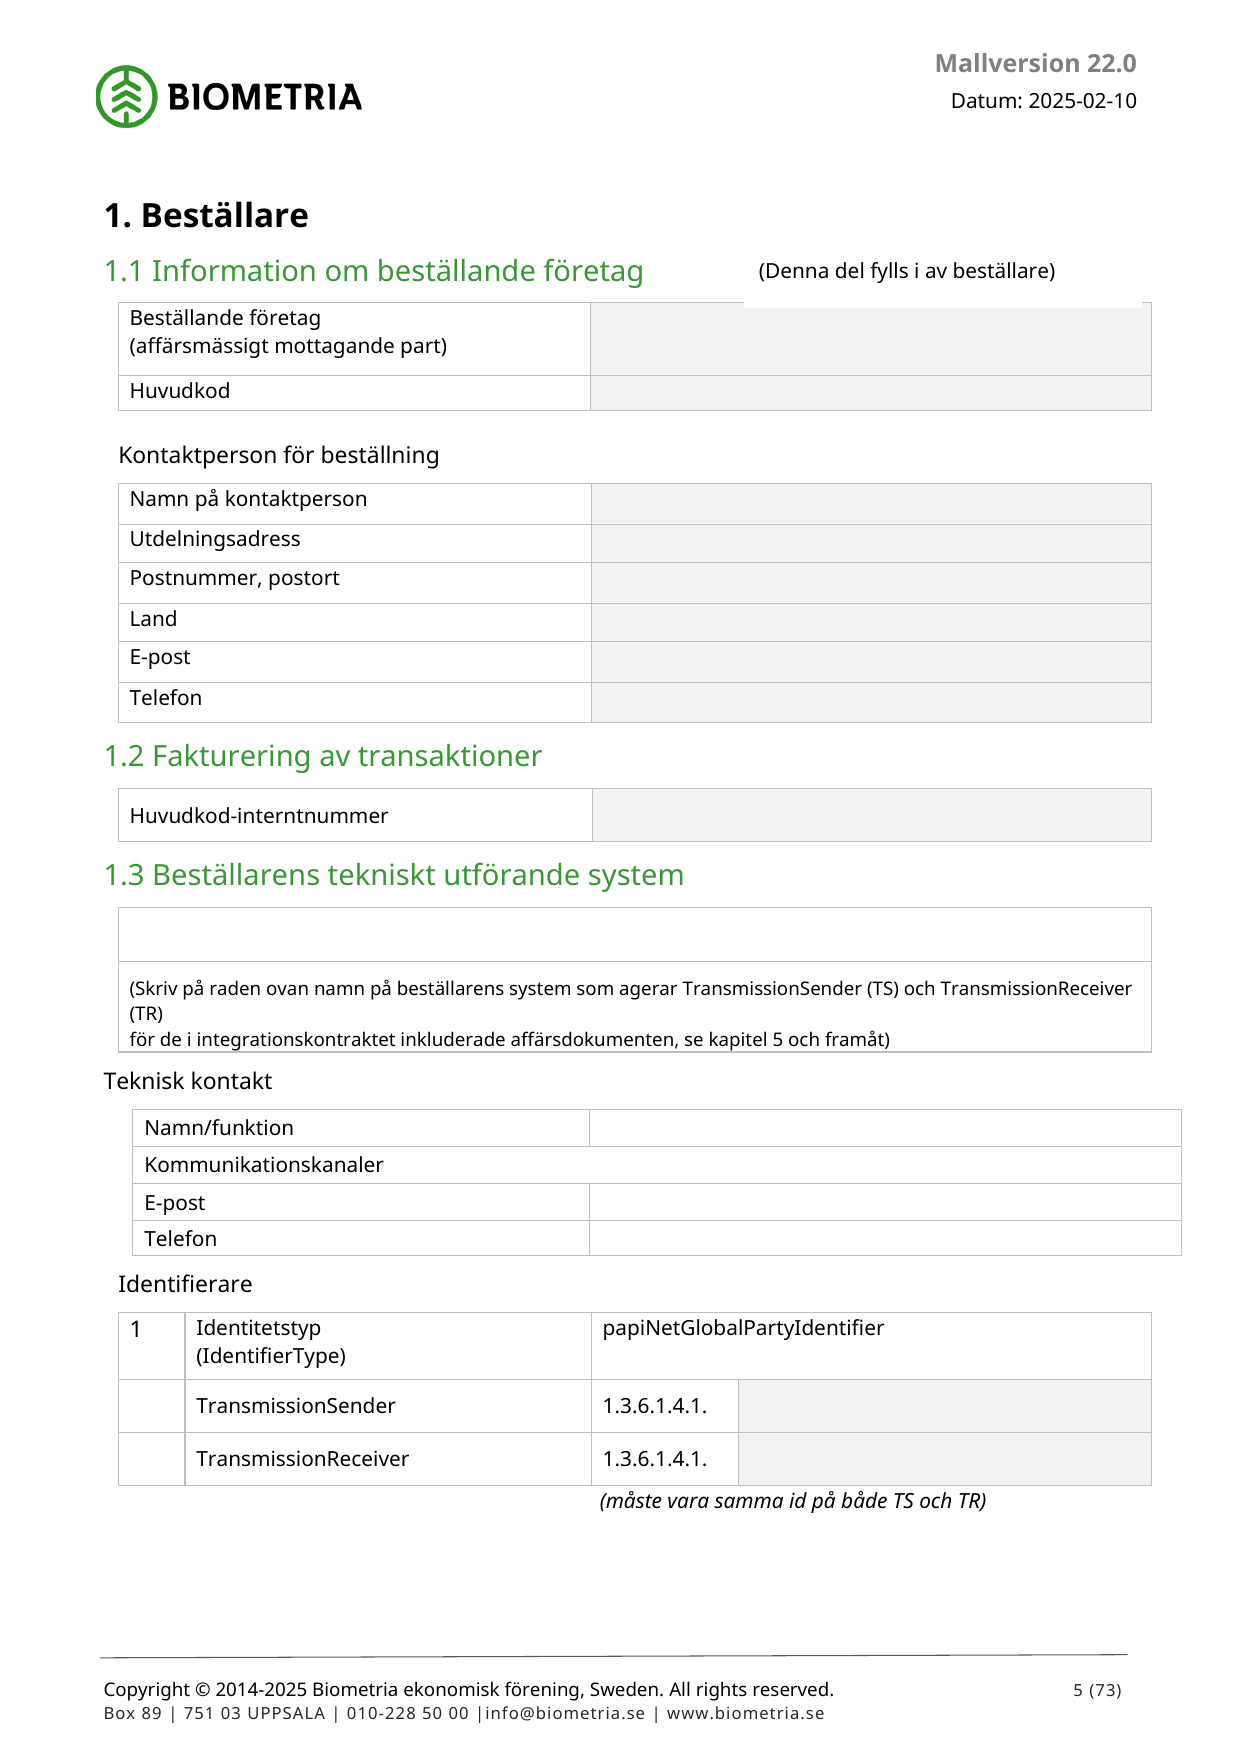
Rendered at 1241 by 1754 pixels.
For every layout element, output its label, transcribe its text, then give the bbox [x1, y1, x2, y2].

table_header Beställande företag (affärsmässigt mottagande part) [119, 303, 590, 375]
table_cell [739, 1380, 1151, 1432]
table_cell [592, 604, 1151, 641]
text Teknisk kontakt [103, 1065, 1122, 1096]
table_header [119, 908, 1151, 961]
table_header [591, 303, 1151, 375]
table_cell [592, 683, 1151, 722]
table_cell TransmissionReceiver [186, 1433, 591, 1485]
table_cell (Skriv på raden ovan namn på beställarens system som agerar TransmissionSender (TS) och TransmissionReceiver (TR) för de i integrationskontraktet inkluderade affärsdokumenten, se kapitel 5 och framåt) [119, 962, 1151, 1051]
table_header 1 [119, 1313, 184, 1379]
text (måste vara samma id på både TS och TR) [192, 1486, 1122, 1514]
table_cell [590, 1221, 1181, 1255]
table_cell Telefon [119, 683, 591, 722]
subtitle 1. Beställare [103, 192, 1122, 237]
table_header Namn på kontaktperson [119, 484, 591, 523]
table_header Huvudkod-interntnummer [119, 789, 592, 841]
subtitle 1.1 Information om beställande företag [103, 250, 743, 289]
table_header [590, 1110, 1181, 1146]
table_cell Land [119, 604, 591, 641]
table_cell [590, 1184, 1181, 1220]
table_cell Telefon [133, 1221, 589, 1255]
text Kontaktperson för beställning [118, 439, 1122, 471]
table_header papiNetGlobalPartyIdentifier [592, 1313, 1151, 1379]
table_cell 1.3.6.1.4.1. [592, 1433, 738, 1485]
table_cell [592, 563, 1151, 603]
table_header [593, 789, 1151, 841]
table_cell Kommunikationskanaler [133, 1147, 1181, 1183]
table_cell Utdelningsadress [119, 525, 591, 562]
subtitle 1.3 Beställarens tekniskt utförande system [103, 854, 1122, 894]
table_header [592, 484, 1151, 523]
table_header Namn/funktion [133, 1110, 589, 1146]
subtitle 1.2 Fakturering av transaktioner [103, 736, 1122, 775]
table_cell [592, 642, 1151, 682]
table_cell TransmissionSender [186, 1380, 591, 1432]
picture [96, 65, 362, 128]
table_cell E-post [133, 1184, 589, 1220]
table_cell [592, 525, 1151, 562]
table_cell [591, 376, 1151, 410]
table_cell Postnummer, postort [119, 563, 591, 603]
table_cell [739, 1433, 1151, 1485]
table_header Identitetstyp (IdentifierType) [186, 1313, 591, 1379]
table_cell [119, 1380, 184, 1432]
table_cell 1.3.6.1.4.1. [592, 1380, 738, 1432]
table_cell Huvudkod [119, 376, 590, 410]
table_cell E-post [119, 642, 591, 682]
text Identifierare [118, 1268, 1122, 1300]
table_cell [119, 1433, 184, 1485]
